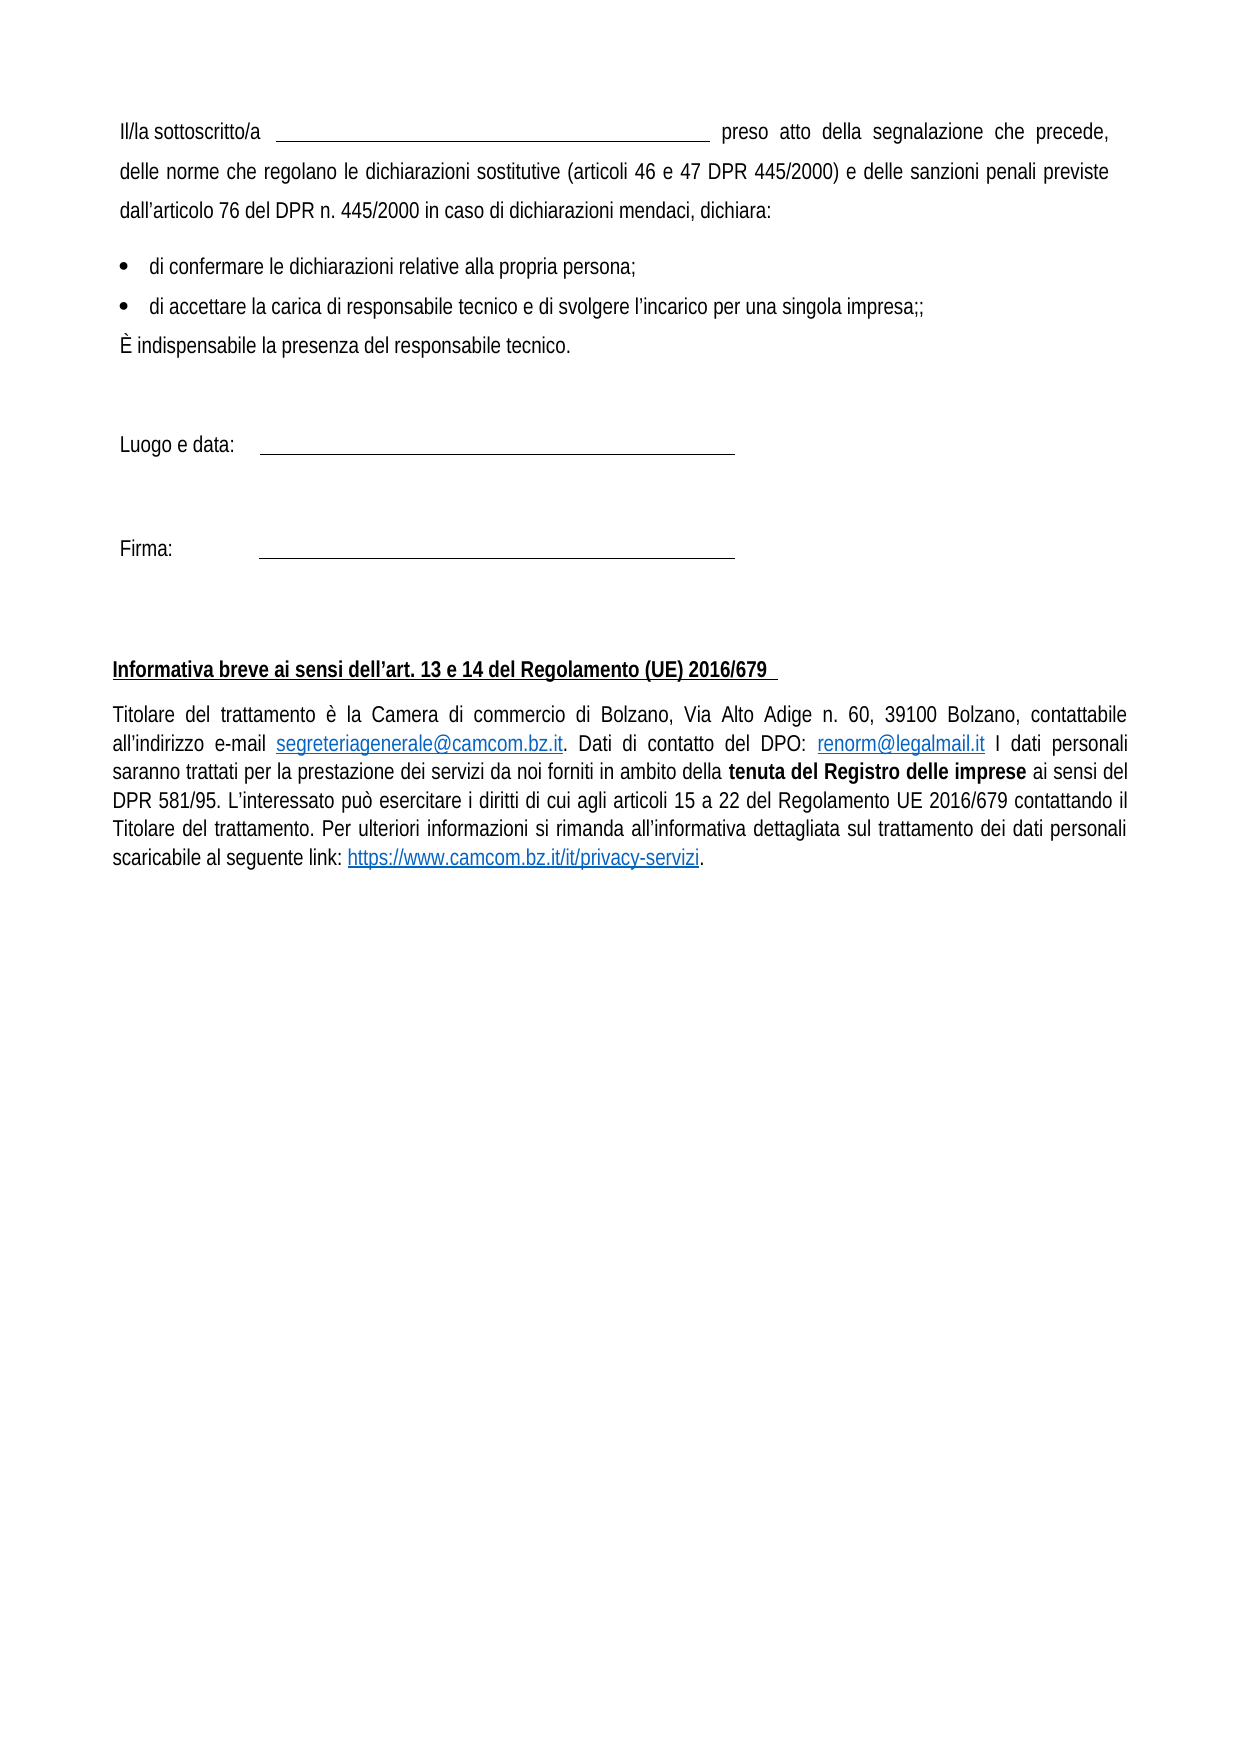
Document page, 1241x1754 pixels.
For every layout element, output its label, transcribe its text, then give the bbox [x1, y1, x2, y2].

table_cell Luogo e data: Firma: [112, 388, 1124, 578]
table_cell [112, 118, 1124, 253]
table_cell di confermare le dichiarazioni relative alla propria persona; [112, 253, 1124, 293]
table_cell di accettare la carica di responsabile tecnico e di svolgere l’incarico per una singola impresa;; [112, 293, 1124, 332]
text Informativa breve ai sensi dell’art. 13 e 14 del Regolamento (UE) 2016/679 [112, 656, 1128, 682]
table_cell È indispensabile la presenza del responsabile tecnico. [112, 332, 1124, 388]
text Titolare del trattamento è la Camera di commercio di Bolzano, Via Alto Adige n. 60, 39100 Bolzano, contattabile all’indirizzo e-mail segreteriagenerale@camcom.bz.it. Dati di contatto del DPO: renorm@legalmail.it I dati personali saranno trattati per la prestazione dei servizi da noi forniti in ambito della tenuta del Registro delle imprese ai sensi del DPR 581/95. L’interessato può esercitare i diritti di cui agli articoli 15 a 22 del Regolamento UE 2016/679 contattando il Titolare del trattamento. Per ulteriori informazioni si rimanda all’informativa dettagliata sul trattamento dei dati personali scaricabile al seguente link: https://www.camcom.bz.it/it/privacy-servizi. [112, 701, 1128, 870]
